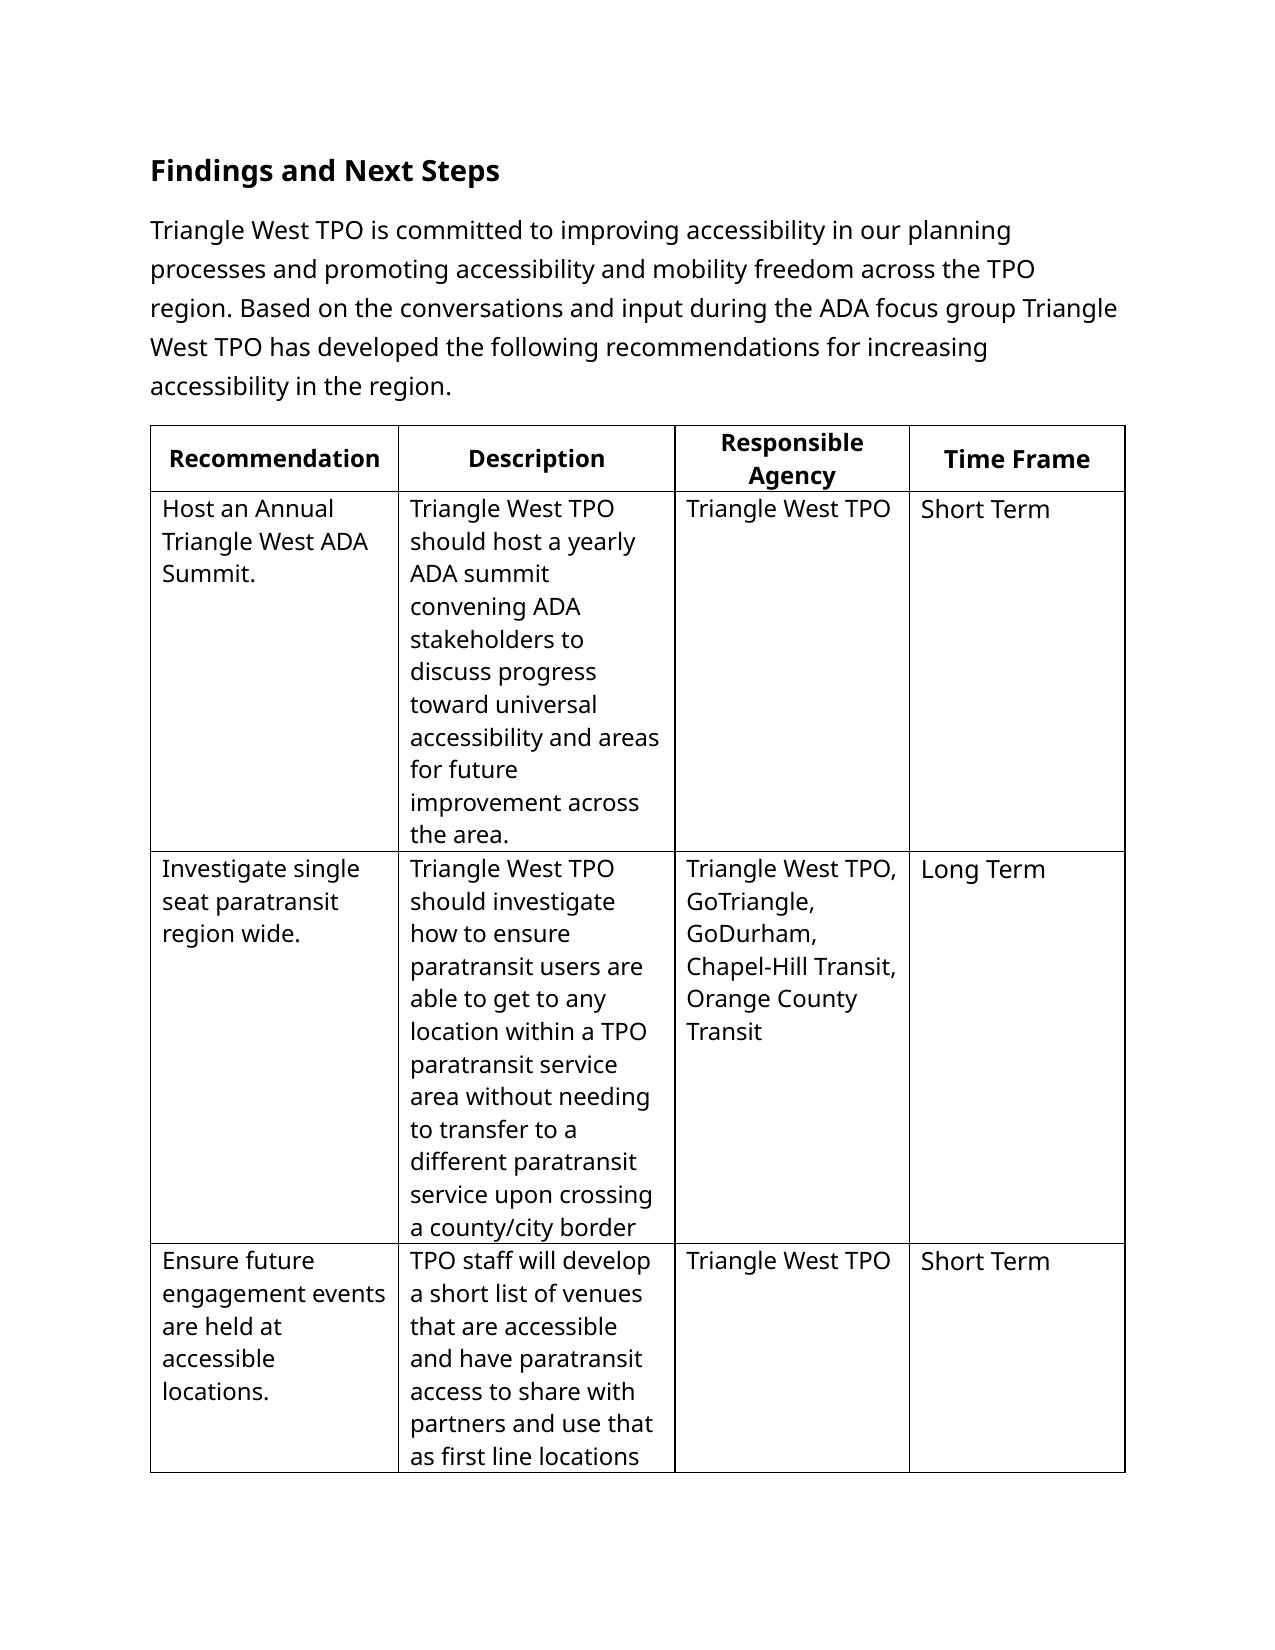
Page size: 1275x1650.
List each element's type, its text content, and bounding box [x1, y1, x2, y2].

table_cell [399, 1244, 674, 1472]
text Triangle West TPO is committed to improving accessibility in our planning processes and promoting accessibility and mobility freedom across the TPO region. Based on the conversations and input during the ADA focus group Triangle West TPO has developed the following recommendations for increasing accessibility in the region. [150, 212, 1125, 403]
table_cell Investigate single seat paratransit region wide. [151, 852, 398, 1243]
table_cell Short Term [910, 1244, 1124, 1472]
table_header Time Frame [910, 426, 1124, 491]
table_header Responsible Agency [676, 426, 909, 491]
table_cell Triangle West TPO, GoTriangle, GoDurham, Chapel-Hill Transit, Orange County Transit [676, 852, 909, 1243]
table_header Recommendation [151, 426, 398, 491]
table_cell Triangle West TPO [676, 1244, 909, 1472]
table_cell Short Term [910, 492, 1124, 851]
table_cell Triangle West TPO [676, 492, 909, 851]
table_cell Triangle West TPO should investigate how to ensure paratransit users are able to get to any location within a TPO paratransit service area without needing to transfer to a different paratransit service upon crossing a county/city border [399, 852, 674, 1243]
subtitle Findings and Next Steps [150, 150, 1125, 190]
table_cell Host an Annual Triangle West ADA Summit. [151, 492, 398, 851]
table_cell Long Term [910, 852, 1124, 1243]
table_header Description [399, 426, 674, 491]
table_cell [151, 1244, 398, 1472]
table_cell Triangle West TPO should host a yearly ADA summit convening ADA stakeholders to discuss progress toward universal accessibility and areas for future improvement across the area. [399, 492, 674, 851]
